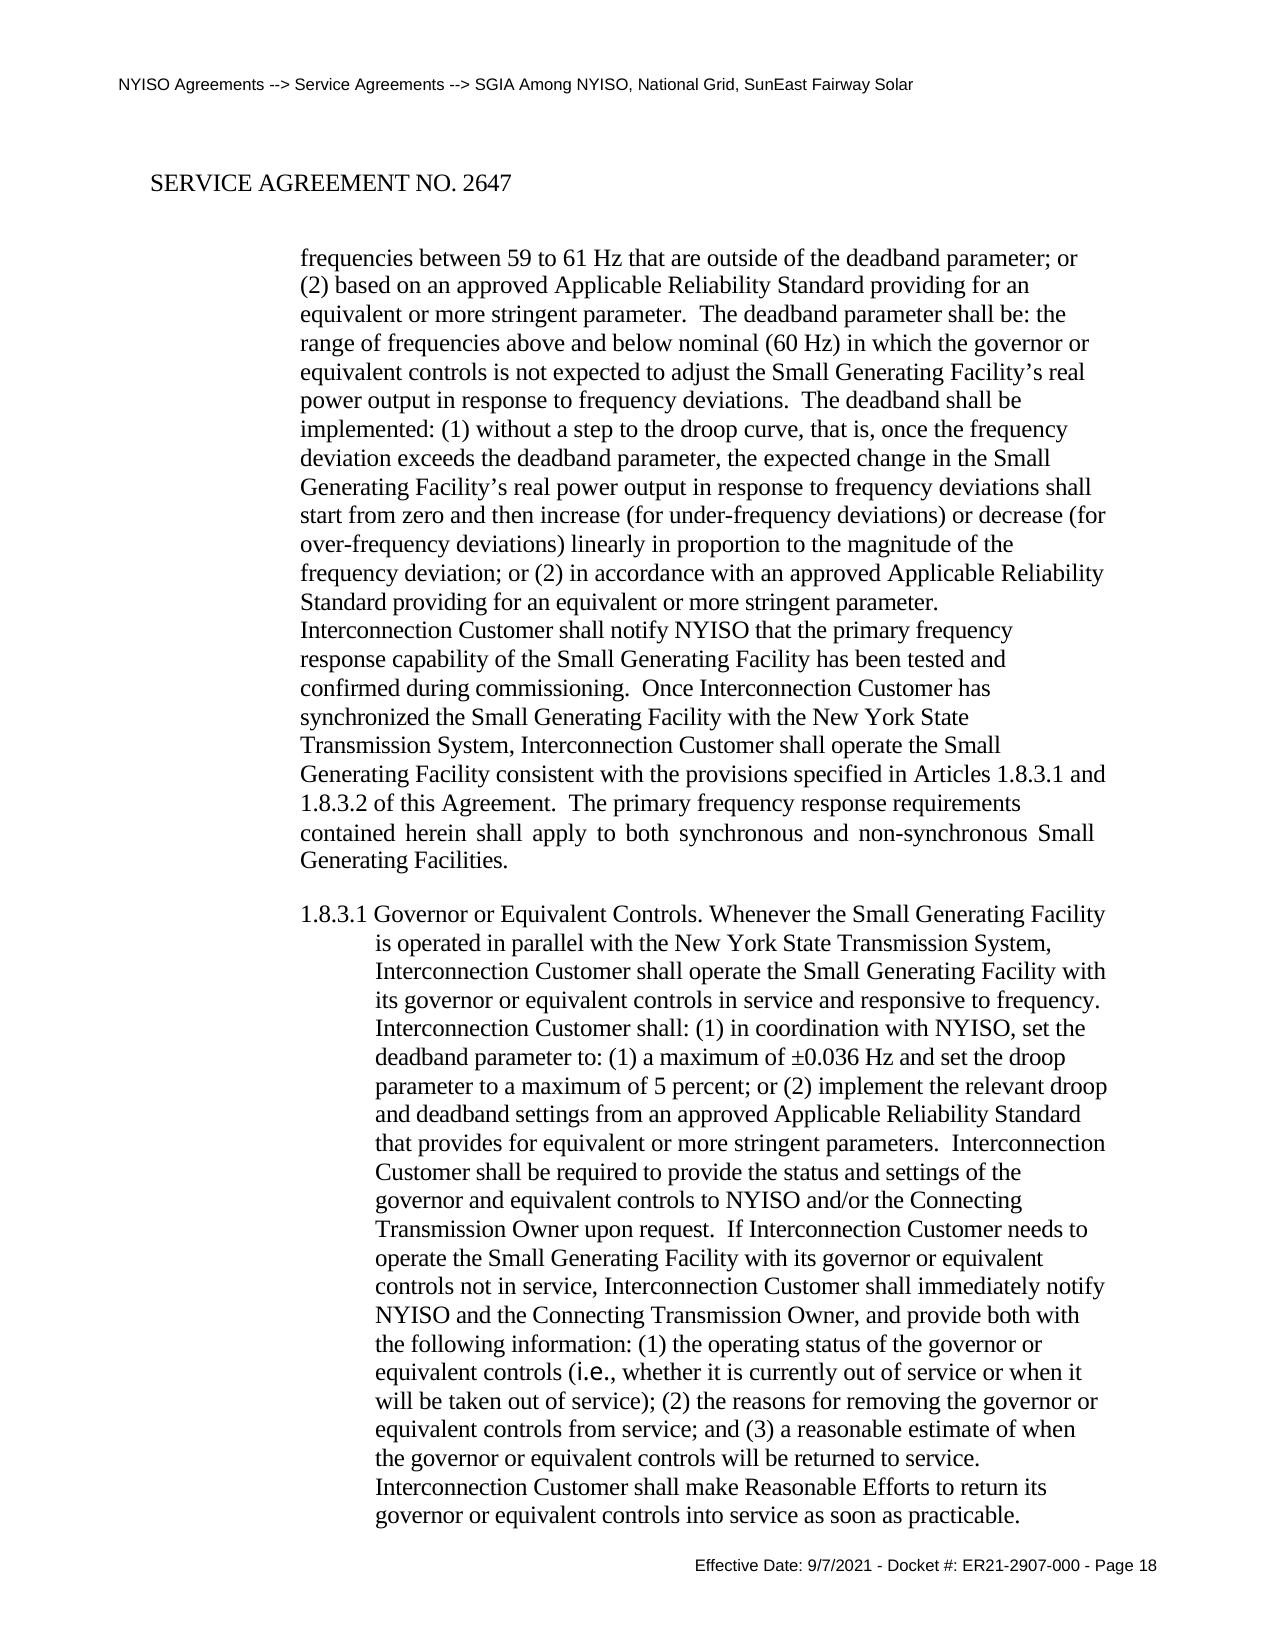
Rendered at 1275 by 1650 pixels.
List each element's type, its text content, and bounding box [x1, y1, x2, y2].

text (2) based on an approved Applicable Reliability Standard providing for an [300, 272, 1275, 299]
text contained herein shall apply to both synchronous and non-synchronous Small Generating Facilities. [300, 819, 1096, 873]
text 1.8.3.2 of this Agreement. The primary frequency response requirements [300, 789, 1275, 817]
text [300, 899, 1143, 1529]
text equivalent or more stringent parameter. The deadband parameter shall be: the range of frequencies above and below nominal (60 Hz) in which the governor or equivalent controls is not expected to adjust the Small Generating Facility’s real power output in response to frequency deviations. The deadband shall be implemented: (1) without a step to the droop curve, that is, once the frequency deviation exceeds the deadband parameter, the expected change in the Small Generating Facility’s real power output in response to frequency deviations shall start from zero and then increase (for under-frequency deviations) or decrease (for over-frequency deviations) linearly in proportion to the magnitude of the frequency deviation; or (2) in accordance with an approved Applicable Reliability Standard providing for an equivalent or more stringent parameter. Interconnection Customer shall notify NYISO that the primary frequency response capability of the Small Generating Facility has been tested and confirmed during commissioning. Once Interconnection Customer has synchronized the Small Generating Facility with the New York State Transmission System, Interconnection Customer shall operate the Small Generating Facility consistent with the provisions specified in Articles 1.8.3.1 and [300, 299, 1143, 788]
text frequencies between 59 to 61 Hz that are outside of the deadband parameter; or [300, 243, 1275, 272]
text SERVICE AGREEMENT NO. 2647 [150, 168, 1275, 197]
